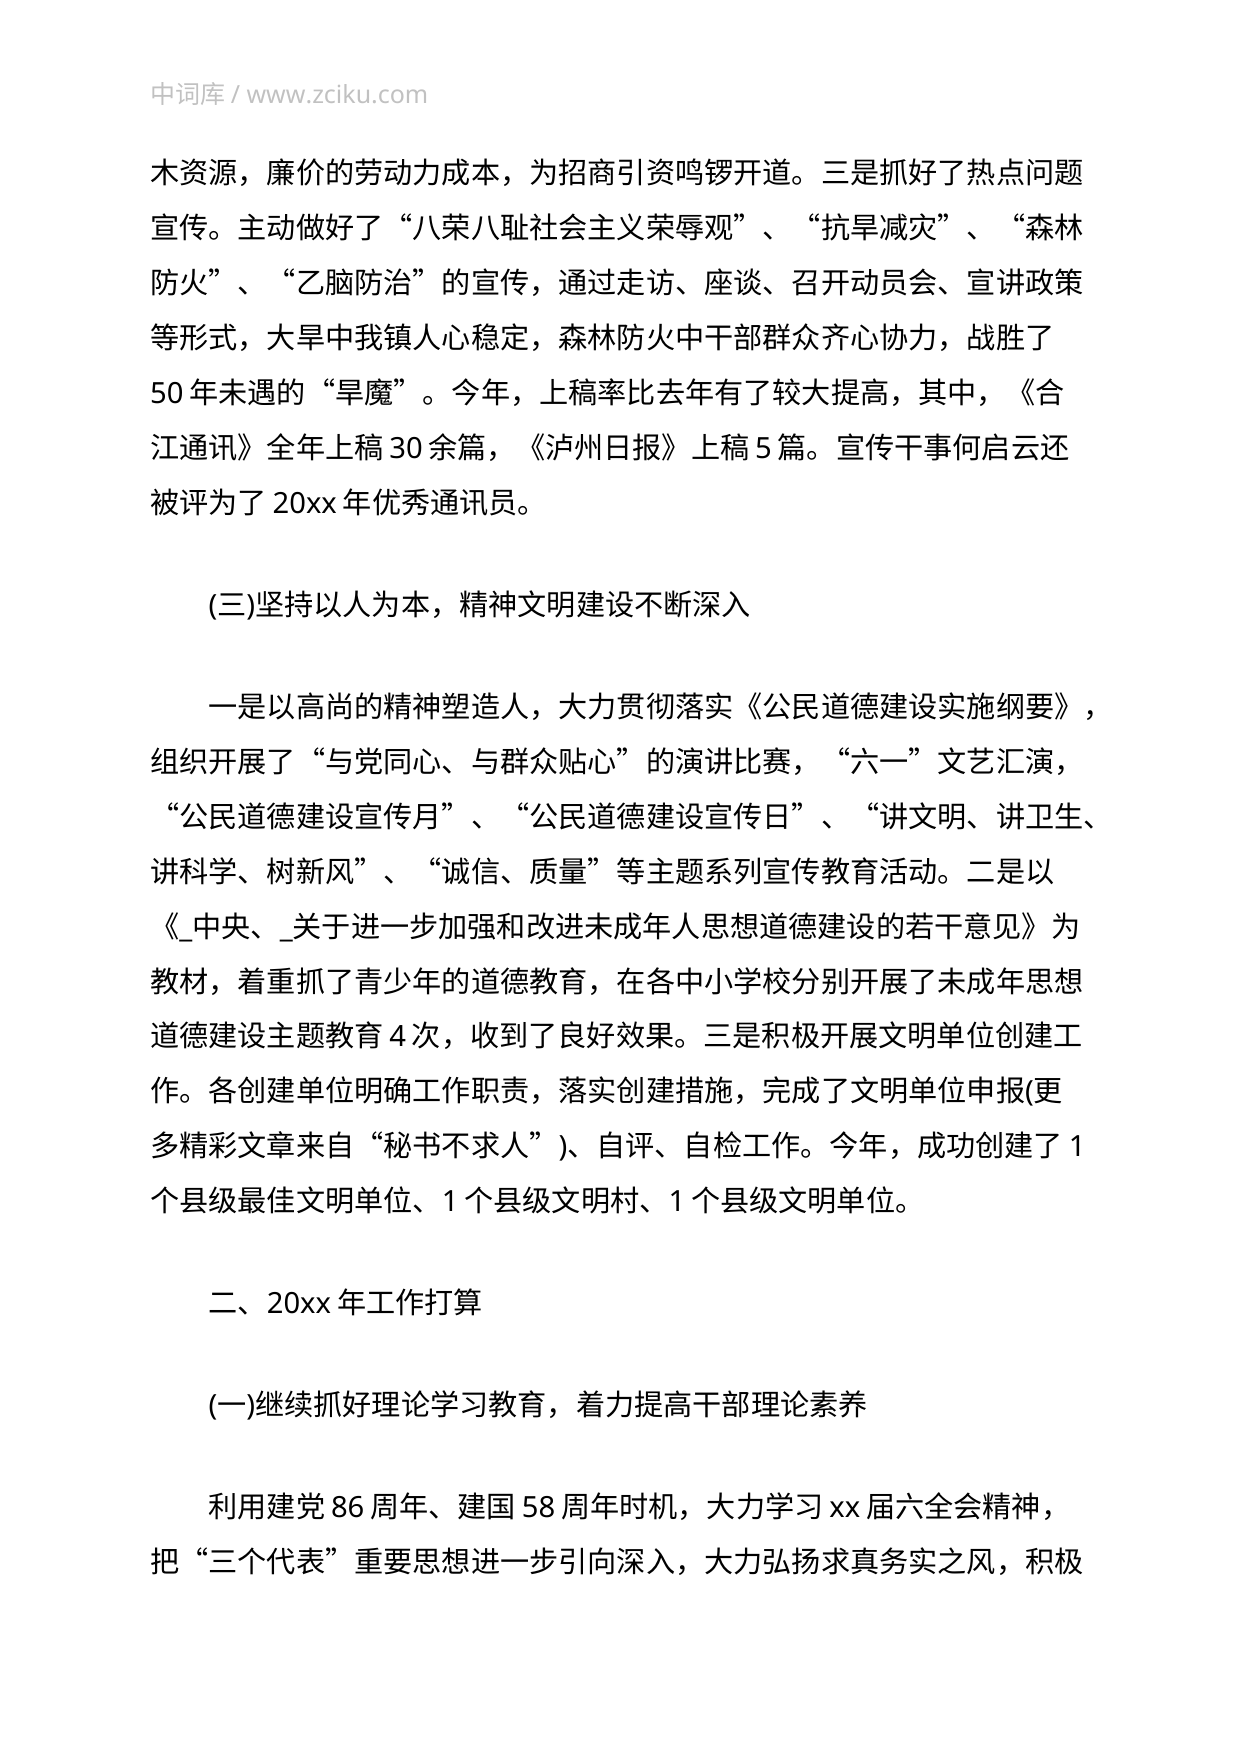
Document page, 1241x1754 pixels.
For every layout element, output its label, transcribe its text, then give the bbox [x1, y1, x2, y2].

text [150, 1484, 1090, 1581]
text 一是以高尚的精神塑造人，大力贯彻落实《公民道德建设实施纲要》，组织开展了“与党同心、与群众贴心”的演讲比赛，“六一”文艺汇演，“公民道德建设宣传月”、“公民道德建设宣传日”、“讲文明、讲卫生、讲科学、树新风”、“诚信、质量”等主题系列宣传教育活动。二是以《_中央、_关于进一步加强和改进未成年人思想道德建设的若干意见》为教材，着重抓了青少年的道德教育，在各中小学校分别开展了未成年思想道德建设主题教育4次，收到了良好效果。三是积极开展文明单位创建工作。各创建单位明确工作职责，落实创建措施，完成了文明单位申报(更多精彩文章来自“秘书不求人”)、自评、自检工作。今年，成功创建了1个县级最佳文明单位、1个县级文明村、1个县级文明单位。 [150, 683, 1090, 1220]
text 二、20xx年工作打算 [150, 1280, 1090, 1322]
text (三)坚持以人为本，精神文明建设不断深入 [150, 582, 1090, 624]
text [150, 150, 1090, 522]
text (一)继续抓好理论学习教育，着力提高干部理论素养 [150, 1382, 1090, 1424]
